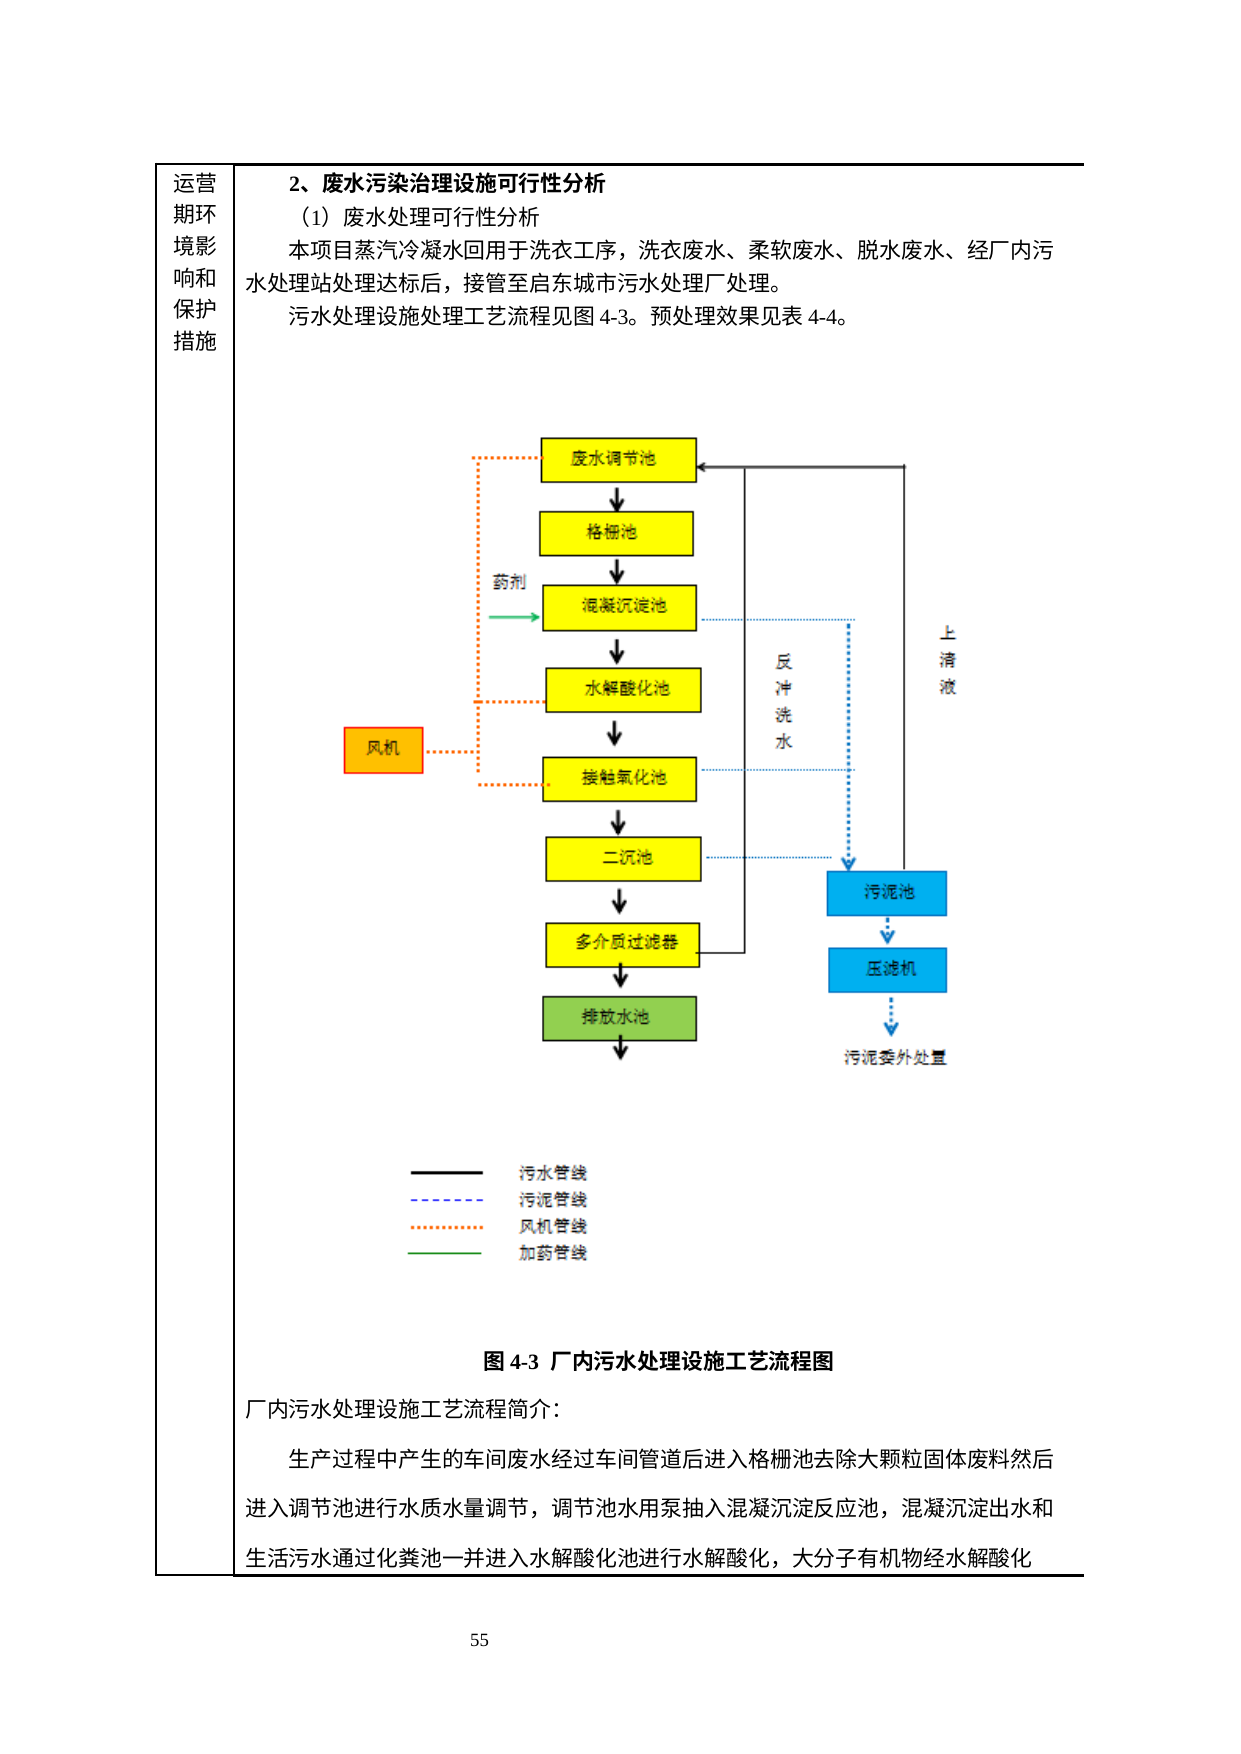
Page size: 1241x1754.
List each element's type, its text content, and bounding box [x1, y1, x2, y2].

table_header 运营 期环 境影 响和 保护 措施 [157, 165, 233, 1574]
picture [330, 358, 988, 1281]
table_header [235, 166, 1084, 1574]
